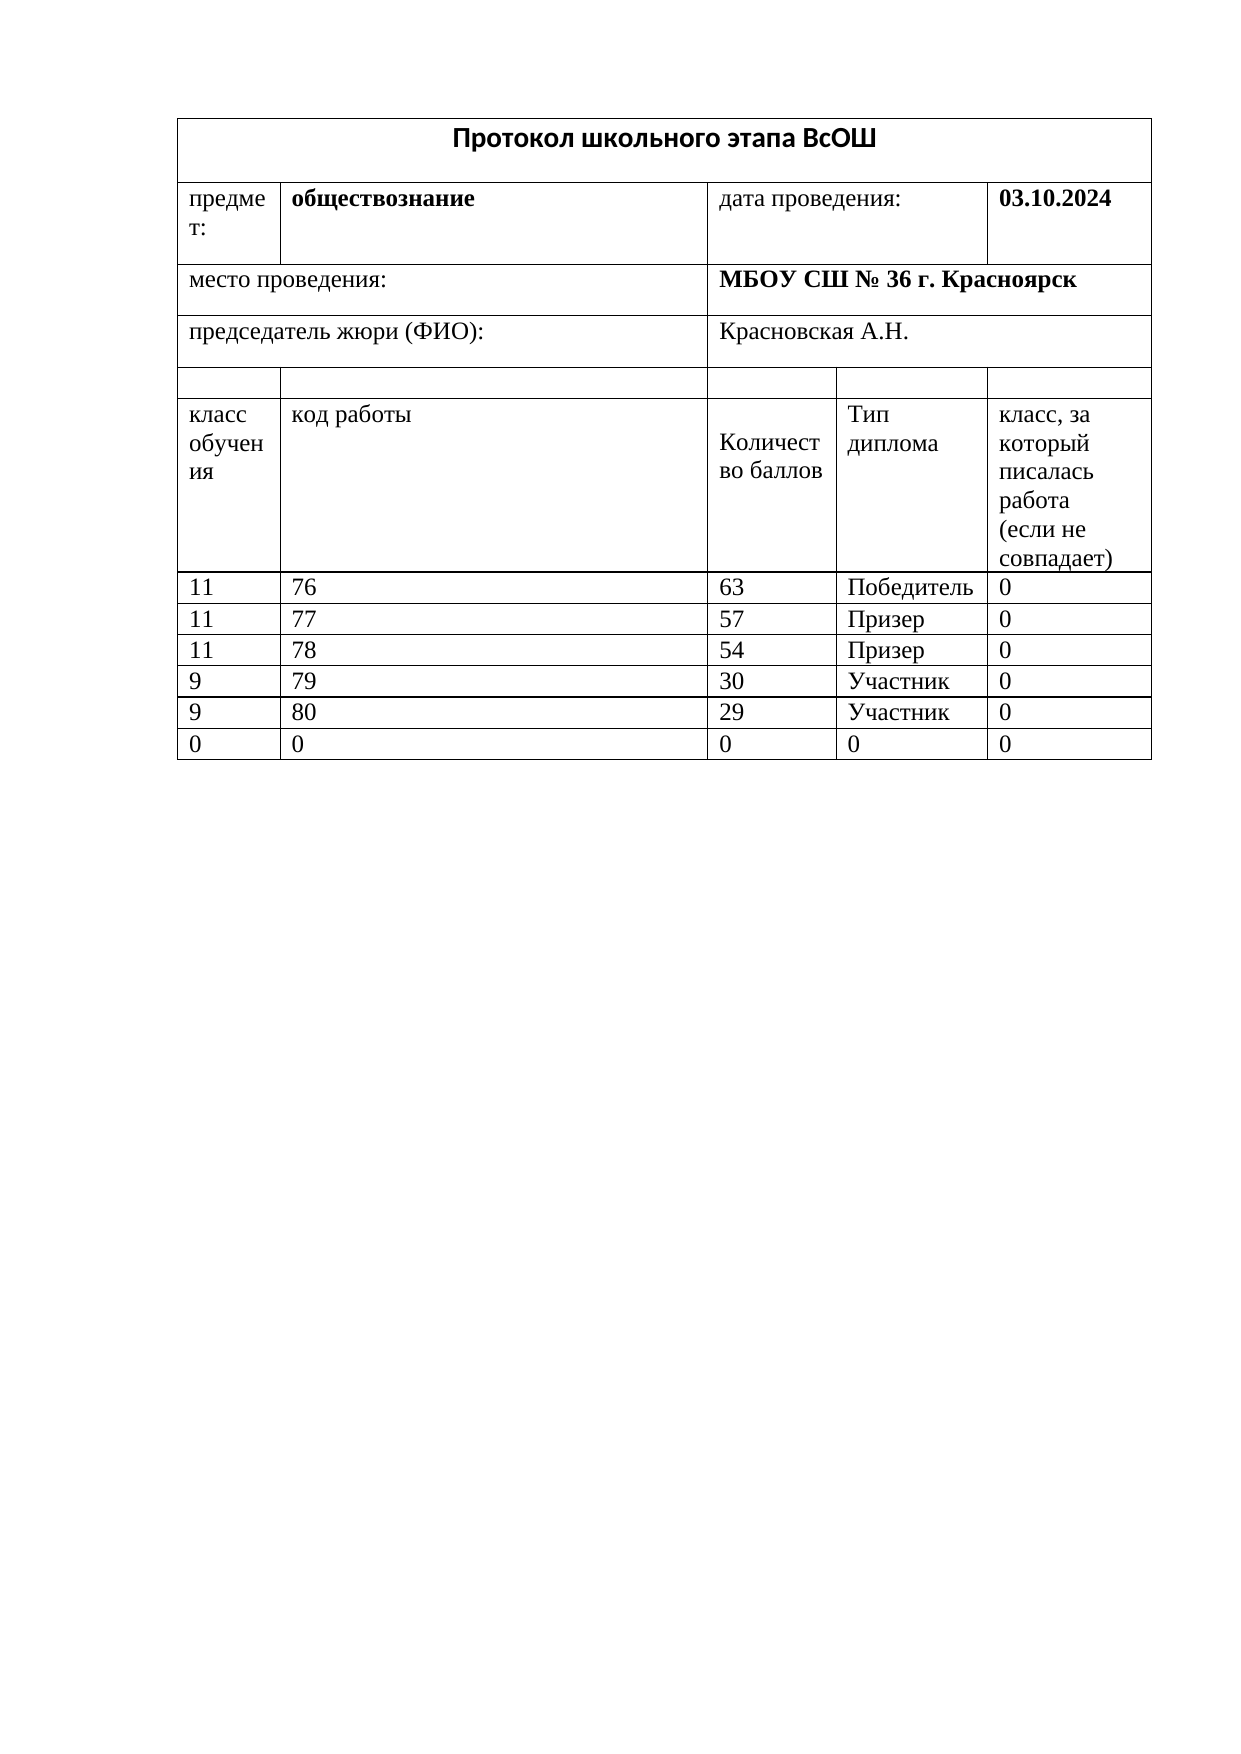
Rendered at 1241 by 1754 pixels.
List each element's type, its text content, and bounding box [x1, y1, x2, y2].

table_cell 80 [281, 698, 707, 728]
table_cell 0 [988, 604, 1151, 634]
table_cell Призер [837, 635, 987, 665]
table_cell код работы [281, 399, 707, 571]
table_cell Участник [837, 698, 987, 728]
table_cell 0 [281, 729, 707, 759]
table_cell [708, 368, 836, 398]
table_cell 03.10.2024 [988, 183, 1151, 263]
table_cell место проведения: [178, 265, 707, 315]
table_cell дата проведения: [708, 183, 987, 263]
table_cell 57 [708, 604, 836, 634]
table_cell 11 [178, 635, 280, 665]
table_cell 0 [988, 573, 1151, 603]
table_cell 0 [988, 729, 1151, 759]
table_cell 29 [708, 698, 836, 728]
table_cell 9 [178, 666, 280, 696]
table_cell класс, за который писалась работа (если не совпадает) [988, 399, 1151, 571]
table_cell 0 [178, 729, 280, 759]
table_cell 11 [178, 604, 280, 634]
table_cell Участник [837, 666, 987, 696]
table_cell Победитель [837, 573, 987, 603]
table_cell 9 [178, 698, 280, 728]
table_cell Количество баллов [708, 399, 836, 571]
table_cell 79 [281, 666, 707, 696]
table_cell [837, 368, 987, 398]
table_cell 0 [988, 666, 1151, 696]
table_cell 30 [708, 666, 836, 696]
table_cell 76 [281, 573, 707, 603]
table_cell председатель жюри (ФИО): [178, 316, 707, 367]
table_cell [178, 368, 280, 398]
table_cell 0 [837, 729, 987, 759]
table_cell обществознание [281, 183, 707, 263]
table_cell 0 [988, 698, 1151, 728]
table_cell предмет: [178, 183, 280, 263]
table_cell Призер [837, 604, 987, 634]
table_cell [281, 368, 707, 398]
table_cell Тип диплома [837, 399, 987, 571]
table_cell [988, 368, 1151, 398]
table_cell класс обучения [178, 399, 280, 571]
table_cell 11 [178, 573, 280, 603]
table_cell 54 [708, 635, 836, 665]
table_cell 0 [708, 729, 836, 759]
table_cell 78 [281, 635, 707, 665]
table_cell 77 [281, 604, 707, 634]
table_header Протокол школьного этапа ВсОШ [178, 119, 1151, 182]
table_cell Красновская А.Н. [708, 316, 1151, 367]
table_cell 63 [708, 573, 836, 603]
table_cell МБОУ СШ № 36 г. Красноярск [708, 265, 1151, 315]
table_cell 0 [988, 635, 1151, 665]
